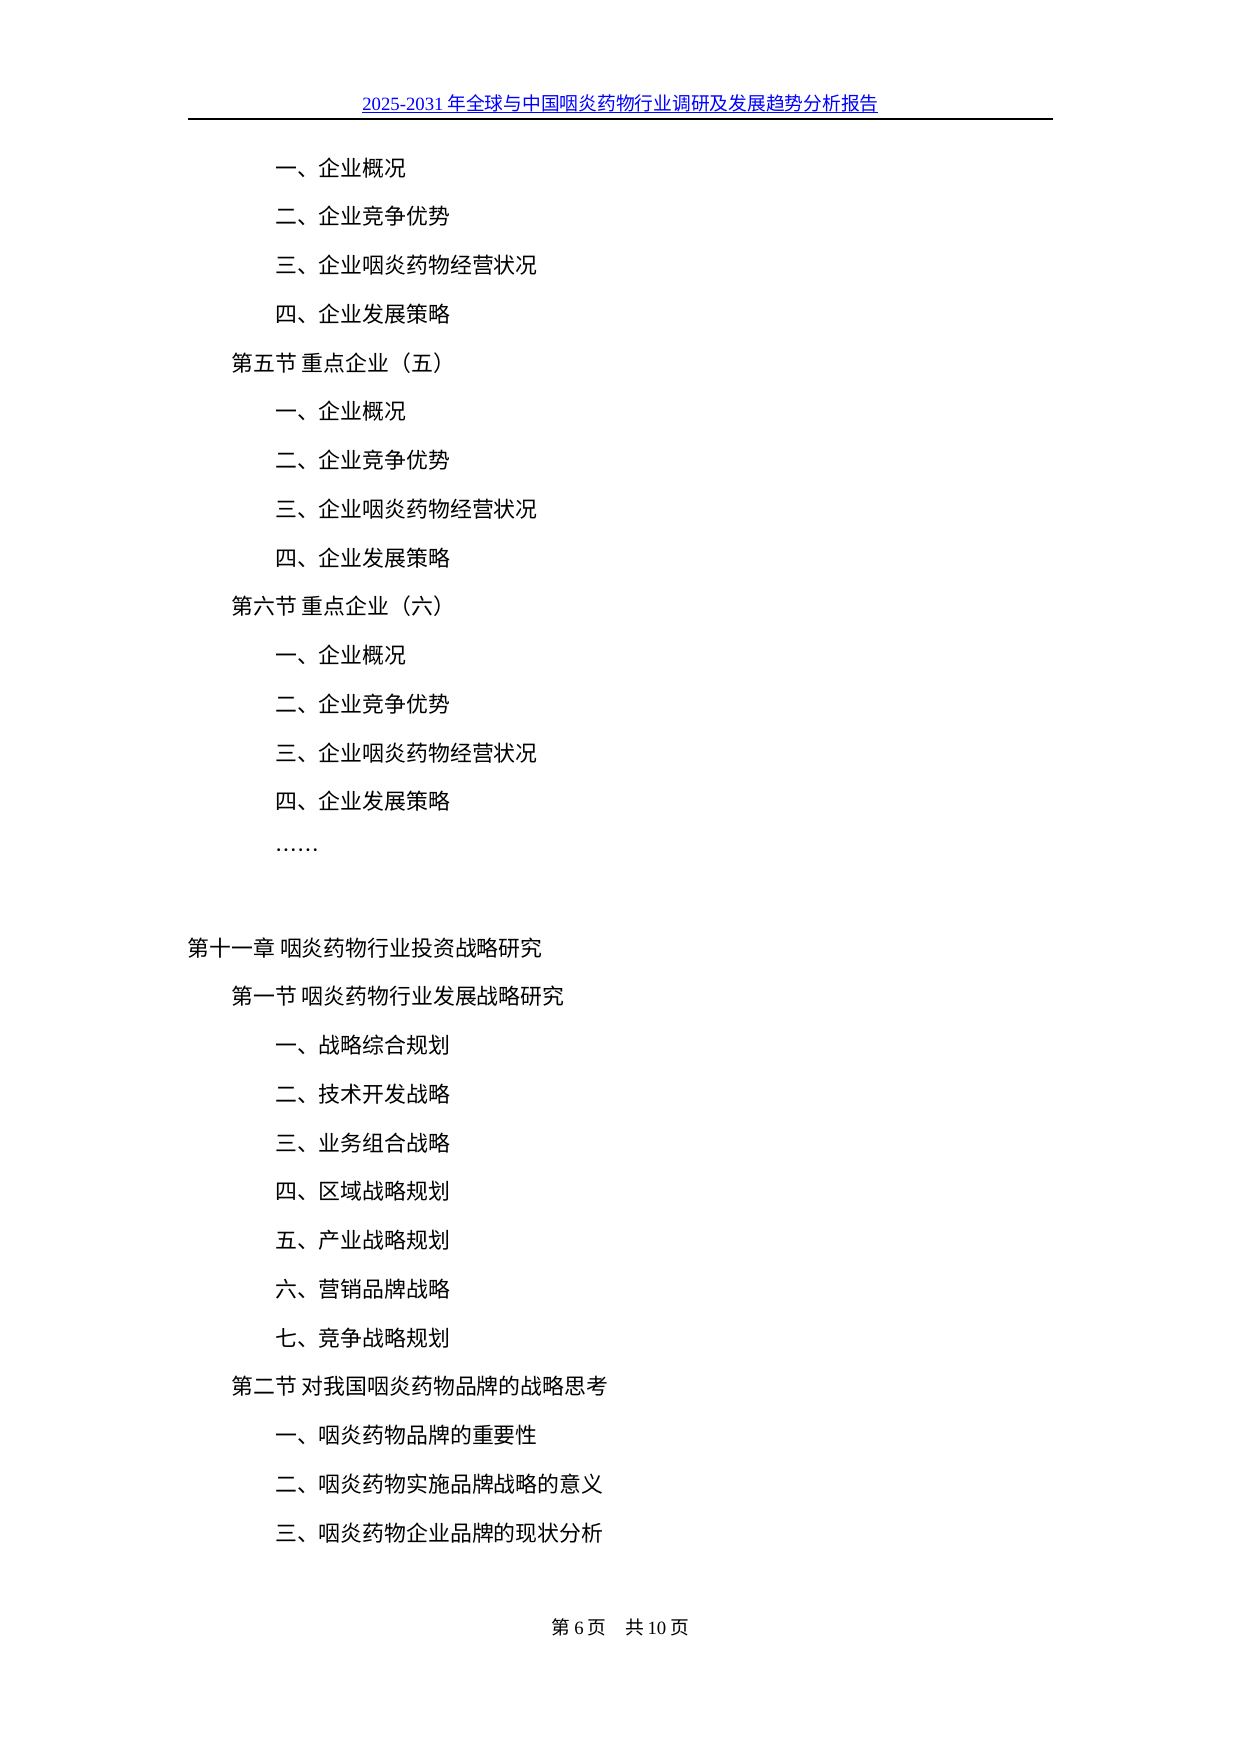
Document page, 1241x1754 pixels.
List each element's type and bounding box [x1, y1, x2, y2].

text [187, 150, 1053, 1548]
